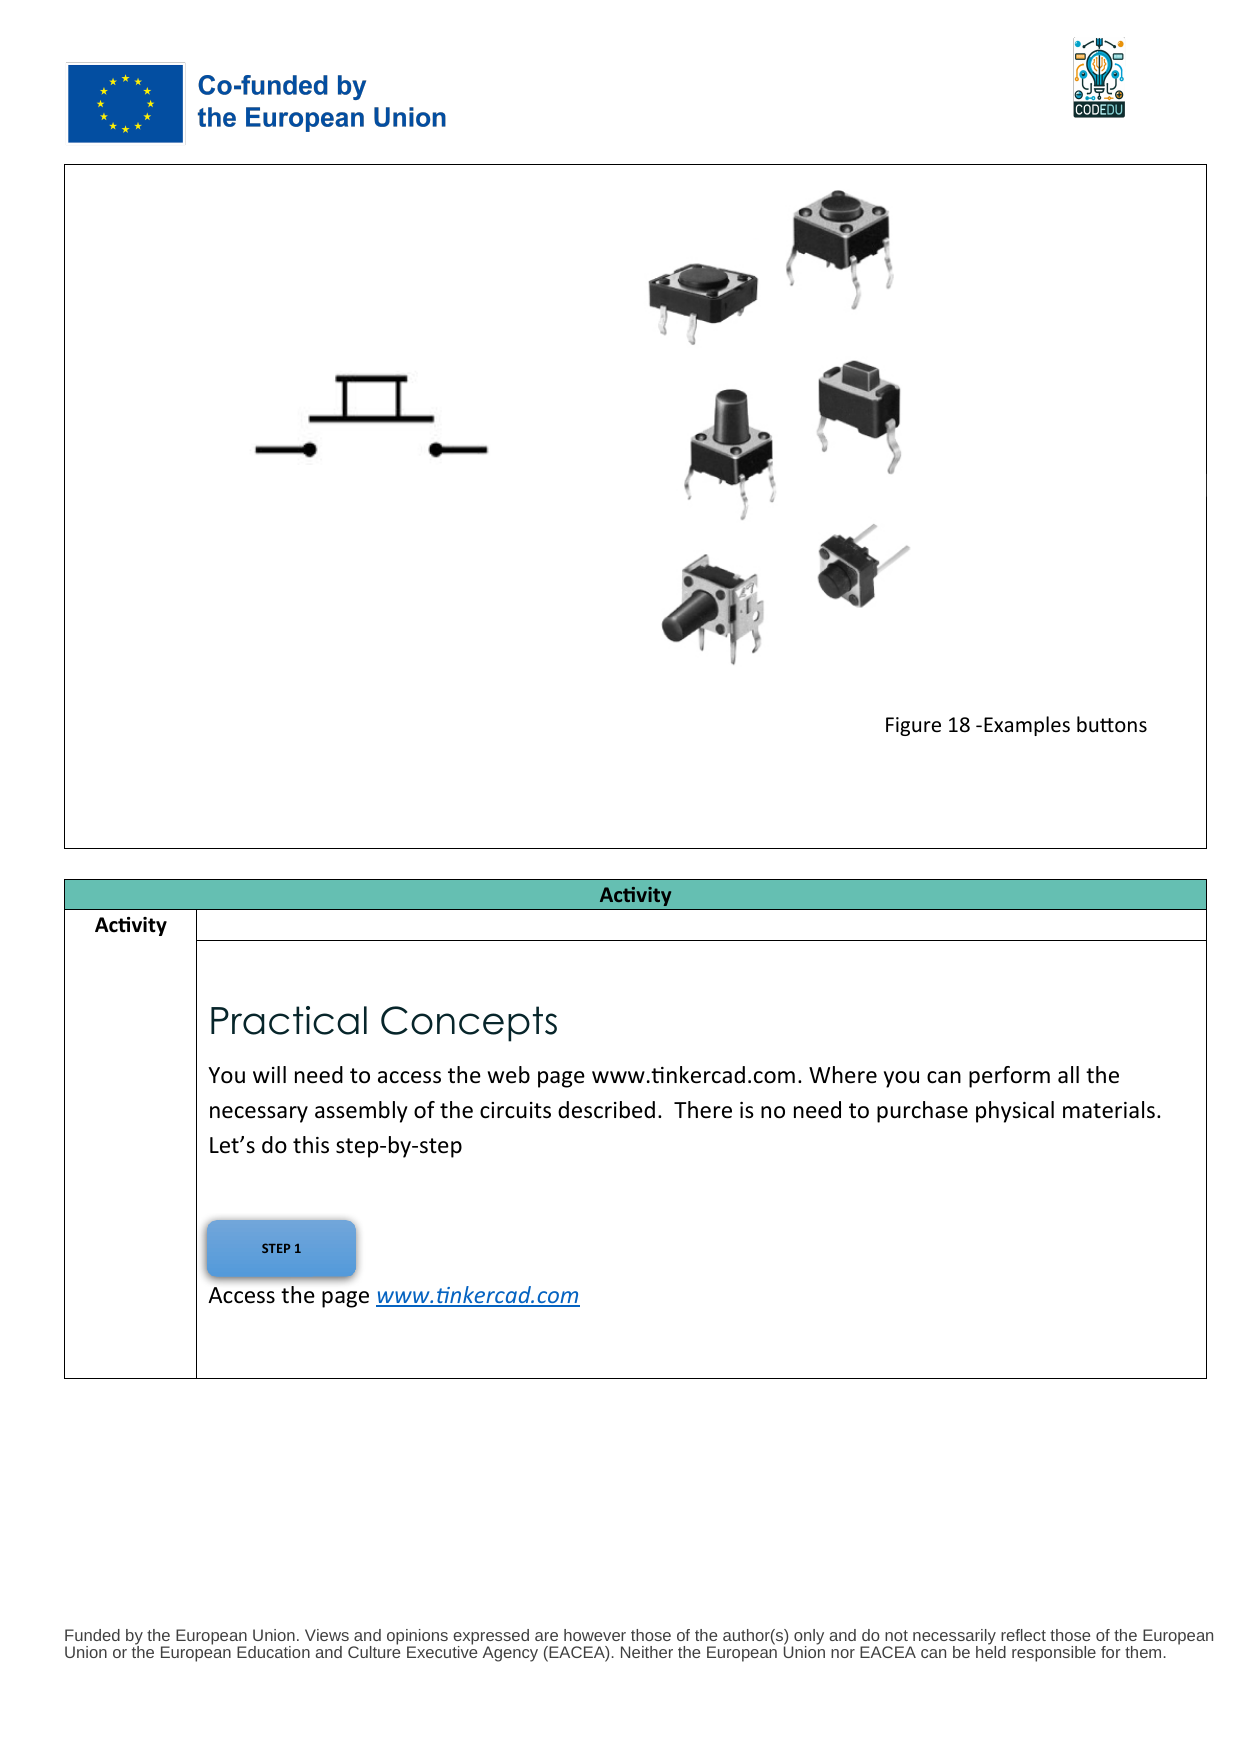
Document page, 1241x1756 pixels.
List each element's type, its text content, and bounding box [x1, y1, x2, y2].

table_cell [197, 910, 1206, 940]
picture [63, 61, 475, 148]
table_cell Activity [65, 910, 196, 1378]
picture [238, 359, 505, 465]
table_cell Electronics Concepts What are Electronics? Electronics is a field of science focused on designing and developing circuits that utilise electrical and electronic components to represent, store, process, or transmit visual or mechanical information. Voltage Voltage, also referred to as potential difference (PD), is the measure of the electrical potential difference between two points or the difference in electric charge. The unit used to measure voltage is the volt. To measure voltage, a voltmeter is used, with the ground (neutral) serving as the reference point. Electric Current Electric current is the steady flow of charged particles, which refers to the movement of electric charge through a conductor (such as copper) when there is a potential difference between the two ends. Direct Current Direct Current (DC) is a type of current where electrons flow consistently in one direction. It is typically generated by small power sources such as batteries (9V), rechargeable batteries (1.2V and 1.5V), dynamos, solar panels, and devices that convert alternating current (AC) to DC. DC is commonly used to power electronic devices (ranging from 1.2V to 24V) and has a positive and a negative terminal. Alternating Current Alternating Current (AC) is an electrical current that periodically reverses its direction, unlike direct current (DC), which maintains a constant flow in one direction. Theoretical concepts Electronics and robotics are continuously advancing, and programming evolves at the same rate to keep up with emerging technologies. Therefore, our journey in programming should start with understanding foundational concepts such as algorithms, logic, and others. These concepts are essential across all areas of programming and form the basis for effective learning in the field. Algorithm An algorithm is a finite sequence of properly defined and unambiguous instructions, each of which is mechanically performed in each finite period of time. The algorithm concept is often illustrated with the example of a recipe, although there are much more complex algorithms. They can repeat steps (iterate) or require decisions (such as logic or comparison) until the task is finished. An algorithm is not necessarily a computer program, but the steps needed to accomplish a task. Its implementation can be done by a computer, by some sort of robot or even a human being. Example: Figure 1- Example Algorithm Language A programming language is a language designed to perform operations on machines or computers. It is a structure of rules that allows actions to be performed. The process of writing a computer program is called schedule or sketches. Arduino Arduino is an open-source platform used for building electronics projects. It is is a programmable physical circuit board designed with a microcontroller. This device allows it to be programmed through a software or IDE (Integrated Development Environment) that runs on your computer, used to write and load the computer code to the physical board. The Arduino platform has become quite popular with people just starting out with electronics, and for good reason. Unlike most previous programmable circuit boards, the Arduino does not need a separate piece of hardware (called a programmer) in order to load new code onto the board – you can simply use a USB cable. Additionally, the Arduino IDE uses a simplified version of C++, making it easier to learn to program Sketches The process of writing a computer program using Arduino is called Sketches. These are written in the text editor of Arduino IDE and are saved with the extension .ino file. Variables They may be defined as everything that may affect the actions to be performed. They are used to store read values, which are information that is treated by the microcontroller. There are several types of variables. For the purpose of this module, three types will be presented. - Boolean Variables Boolean variables can only have two values: true (true) and false (false). Boolean running = false; - Int Int variables are used for numeric storage. Int ledPin = 13; - Char Char variables are used for characters storage and must be written between single inverted commas. Char MyChar = 'A'; Comparison operators These operators compare the variables to values. The word if is used to express a condition and conditions are necessary for the execution of an operation. When if is introduced, the user wants to check is the condition is satisfied or not. If the condition is satisfied, an action will happen. If the condition is not satisfied, another action will take place. Example: if(Some Variable> 50) { // Code } The example above shows that if some variable is higher than 50, then the action that will be performed is the one described in between the cotters. By contrast, if the variable was lower than 50, that action will not happen and another action would be defined. Some verification examples with the use of if: x == y (x is equal to y) x! = y (x is not equal to y) x <y (x is less than y) x> y (x is greater than y) x <= y (x is less than or equal to y) x> = y (x is greater than or equal to y) Arithmetic operators These are symbols that represent arithmetic operations. They are applied in the variables. (equality) + (addition) - (subtraction) * (multiplication) / (division) % (rest of division) Structures Any program is organized in a specific structure, so that is makes sense and runs properly. Arduino has a predefined structure composed of two main functions: setup and loop. The setup ( ) function is activated (invoked) when the program starts. This function will start your variables, the configuration of the inputs and outputs associated with each Arduino pin, etc. The representation of this function in the programming language will appear as follows: setup() { } The loop ( ) function is activated (invoked) after the setup ( ) function declaring the initial values. The loop ( ) function does exactly what its name suggests, comes into looping (always runs the same code block), allowing the program to constantly respond to the defined programming. The representation of this function in the programming language will appear as follows: loop() { } Digital functions These functions are used to configure the inputs or outputs. - pinMode () It allows the pin configuration as input (input) or output (output). Example: pinMode(9, OUTPUT); // This means that the digital pin 9 was configured as an output. - digitalRead () Reads the value of a specified digital pin, which can be HIGH or LOW. Yet the information of High or Low is not visible at this stage of programming. Example: buttonState =digitalRead(9); // This means that the microcontroller will read the State of pin 9. - digitalWrite () Writing in the programming (sketch) the words HIGH or LOW that are considered as value to a digital pin. Example: digitalWrite(9 HIGH); // This means that pin 9 is HIGH. Analog functions These functions are used for reading or writing analog values. - analogRead () This function allows to read the value of a specified analog pin. - analogWrite () This function allows to give an analog value to a specific pin. It can be used to provide the connection instruction varying the LED brightness or allowing rotation of a variable speed motor. Example: analogWrite(9,134); // This means that the analog value of 134 was given to pin 9 Components used on Arduino Projects The Inputs The inputs are electronic or mechanical sensors receiving and transmitting information based on the read signals (in the form of temperature, pressure, humidity, light, motion, pH, etc.) Examples of inputs are: gas sensors, temperature, LDR (Light Dependent Resistor), motion sensors, among many others. Figure 2- Example of an DHT11 The outputs The outputs convert current signals or voltage into physically useful signals such as: movement, light, sound, rotation, etc. Examples of outputs are motors, LEDs, buzzer and others. Figure 3 - Example of a Buzzer Digital signals Digital signals are characterized by having two different states 0 or 1 (corresponding the 0 to false (F) and the 1 to True (T)). The figure below illustrates a signal in digital format. Figure 4 - Digital Signal Example Analog signals These signs are enclosed within a range of values. The limits are defined and the values must be inside the limits. The figure below illustrates a signal in analog format. Figure 5 - Example analog signal Batteries Batteries are used to supply power to the circuits. One of the most important rules when handling a battery is that we should never connect to the positive (+) and the negative (-) together. If we do, we will cause a short-circuit. Resistor The electrical resistor can be defined as a barrier to the passage of electric current in a circuit. The electrical resistance, symbolized by the letter R, is measured in ohms (Ω) and is represented as follows: R = 100 Ω ( 100 - is its numerical value and Ω - it is the unit in which the measured value is (Ohm)) The electrical resistor is one of the most versatile electronic components. Its main aim is to limit the passage of electric current in a given circuit. The resistance is a linear component, meaning that when subject to a potential difference, its "answer" is a current that varies linearly according to the applied voltage. The two most common symbols to represent a resistance are as follows: Figure 7 - Example resistors symbology The resistor value can be determined by the different colors of bands on the resistance’s body, as we can see in the figure below. The first circle gives us the first digit of the resistance value, and the second gives us the second digit, the third circle indicates the number of zeros that must be added to the first two circles to get the correct value. The correspondence between the colors used and the figures are given in the following table: Figure 8- Colour coding of resistors Breadboard, White Board or Protoboard Figure 9 - Breadboard Breadboard, White Board or Protoboard is one of the most useful equipment in electronics’ learning, because it is where all connections are made and tested. It consists of a didactic plate comprising a contact array that allows the construction of experimental circuits without the need to perform welding of components. It enables a set of experiments with the same components by inserting or removing them quickly and safely. Figure 10 -Example the negative connection plate. Figure 11 -Example positive connection plate Power connections must be made to a source of energy that will be used in the assembly. The power buses are two lines indicated in blue (-) and red (+) entry points. Each line has its points electrically connected through a conductive metal support which is below the plastic cover of the breadboard. These buses will provide the energy needed to assembly on the workspace. Figure 12 - Workspace The workspace consists of two distinct columns with several lines of insertion points where the points of a line are electrically connected to each other, but the lines are isolated from each other, as can be seen in the section shown above. LED (Light Emitting Diode) Figure 13 -Light-Emitting-Diode Light-emitting-diode or simply LEDs, are critical components in the world of electronics. Its main feature is the emission of light in electronic equipment, whether as microelectronics products as warnings flag, or in some larger equipment such as traffic lights. Simplifying the concept of LEDs, one can say that they are small lamps with varying colors easily integrated in electrical circuits. So that the LED emits light, it is necessary that the anode (+) is positive with respect to cathode (-), when that happens, the LED is forward-biased, as shown below. Figure 14 - Direct Polarization LED Potentiometer The potentiometer allows you to adjust the intensity of current that will pass through the LED, thus allowing to observe a light intensity variation. The potentiometer is an electronic component that functions as a variable resistance. It can be used to measure position, directions, currents, voltages, etc. The potentiometer can have two schematic representations: Figure 15 - Symbology Potentiometer And it may look like the images below: Figure 16 - Examples of potentiometers Button The button is one of the most used elements in electronics as it is used to enable some action. The buttons are generally activated when pressed. A button on an electronic circuit normally operates as an electrical switch having two contacts therein which when pressed, causes the energy to circulate in the circuit. Figure 18 -Examples buttons [65, 165, 1206, 848]
picture [1028, 9, 1170, 164]
picture [605, 165, 922, 682]
table_header Activity [65, 880, 1206, 909]
